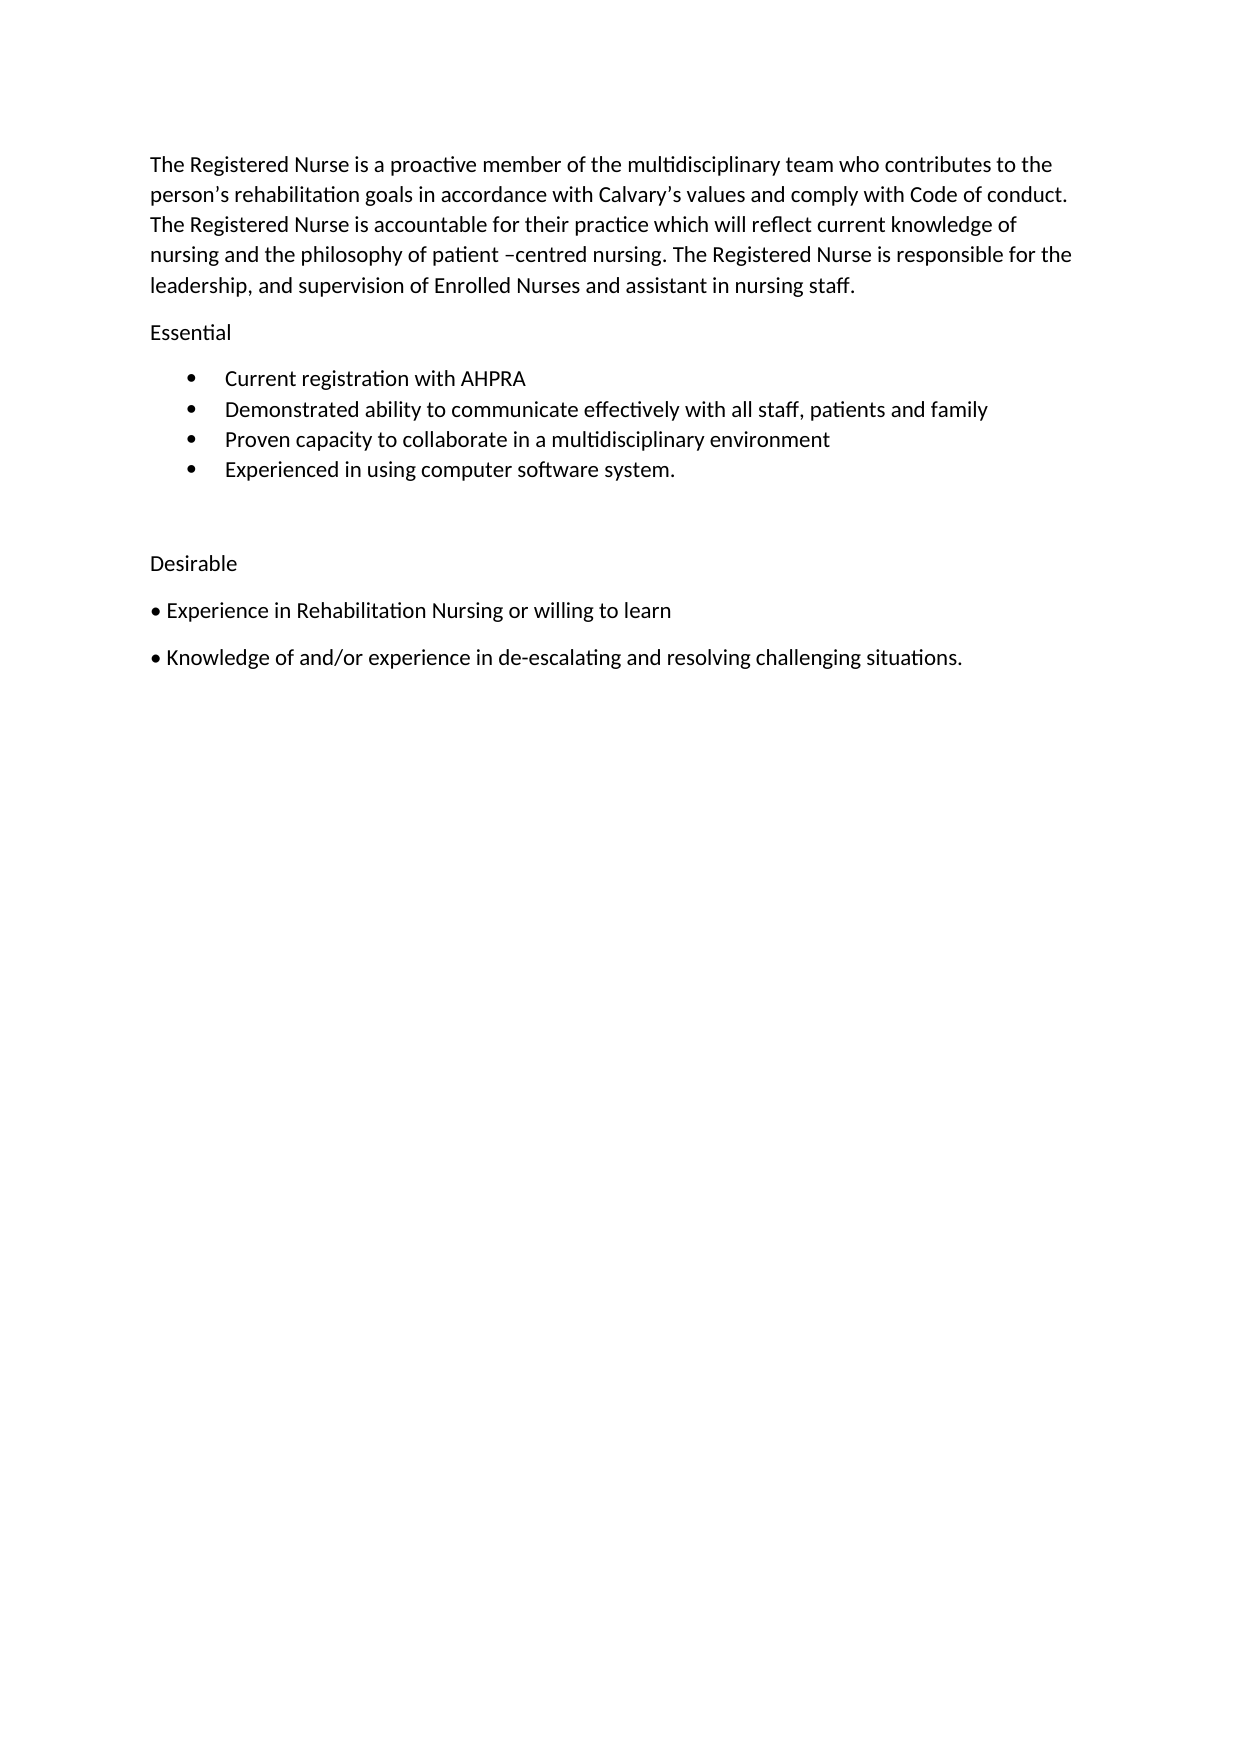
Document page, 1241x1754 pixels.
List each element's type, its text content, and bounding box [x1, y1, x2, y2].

text Desirable [150, 549, 1090, 577]
text The Registered Nurse is a proactive member of the multidisciplinary team who contributes to the person’s rehabilitation goals in accordance with Calvary’s values and comply with Code of conduct. The Registered Nurse is accountable for their practice which will reflect current knowledge of nursing and the philosophy of patient –centred nursing. The Registered Nurse is responsible for the leadership, and supervision of Enrolled Nurses and assistant in nursing staff. [150, 150, 1090, 299]
list Current registration with AHPRA [187, 364, 1090, 393]
text Essential [150, 318, 1090, 346]
list Experienced in using computer software system. [187, 455, 1090, 483]
list Demonstrated ability to communicate effectively with all staff, patients and family [187, 395, 1090, 423]
list Proven capacity to collaborate in a multidisciplinary environment [187, 425, 1090, 453]
text • Knowledge of and/or experience in de-escalating and resolving challenging situations. [150, 643, 1090, 671]
text • Experience in Rehabilitation Nursing or willing to learn [150, 596, 1090, 624]
